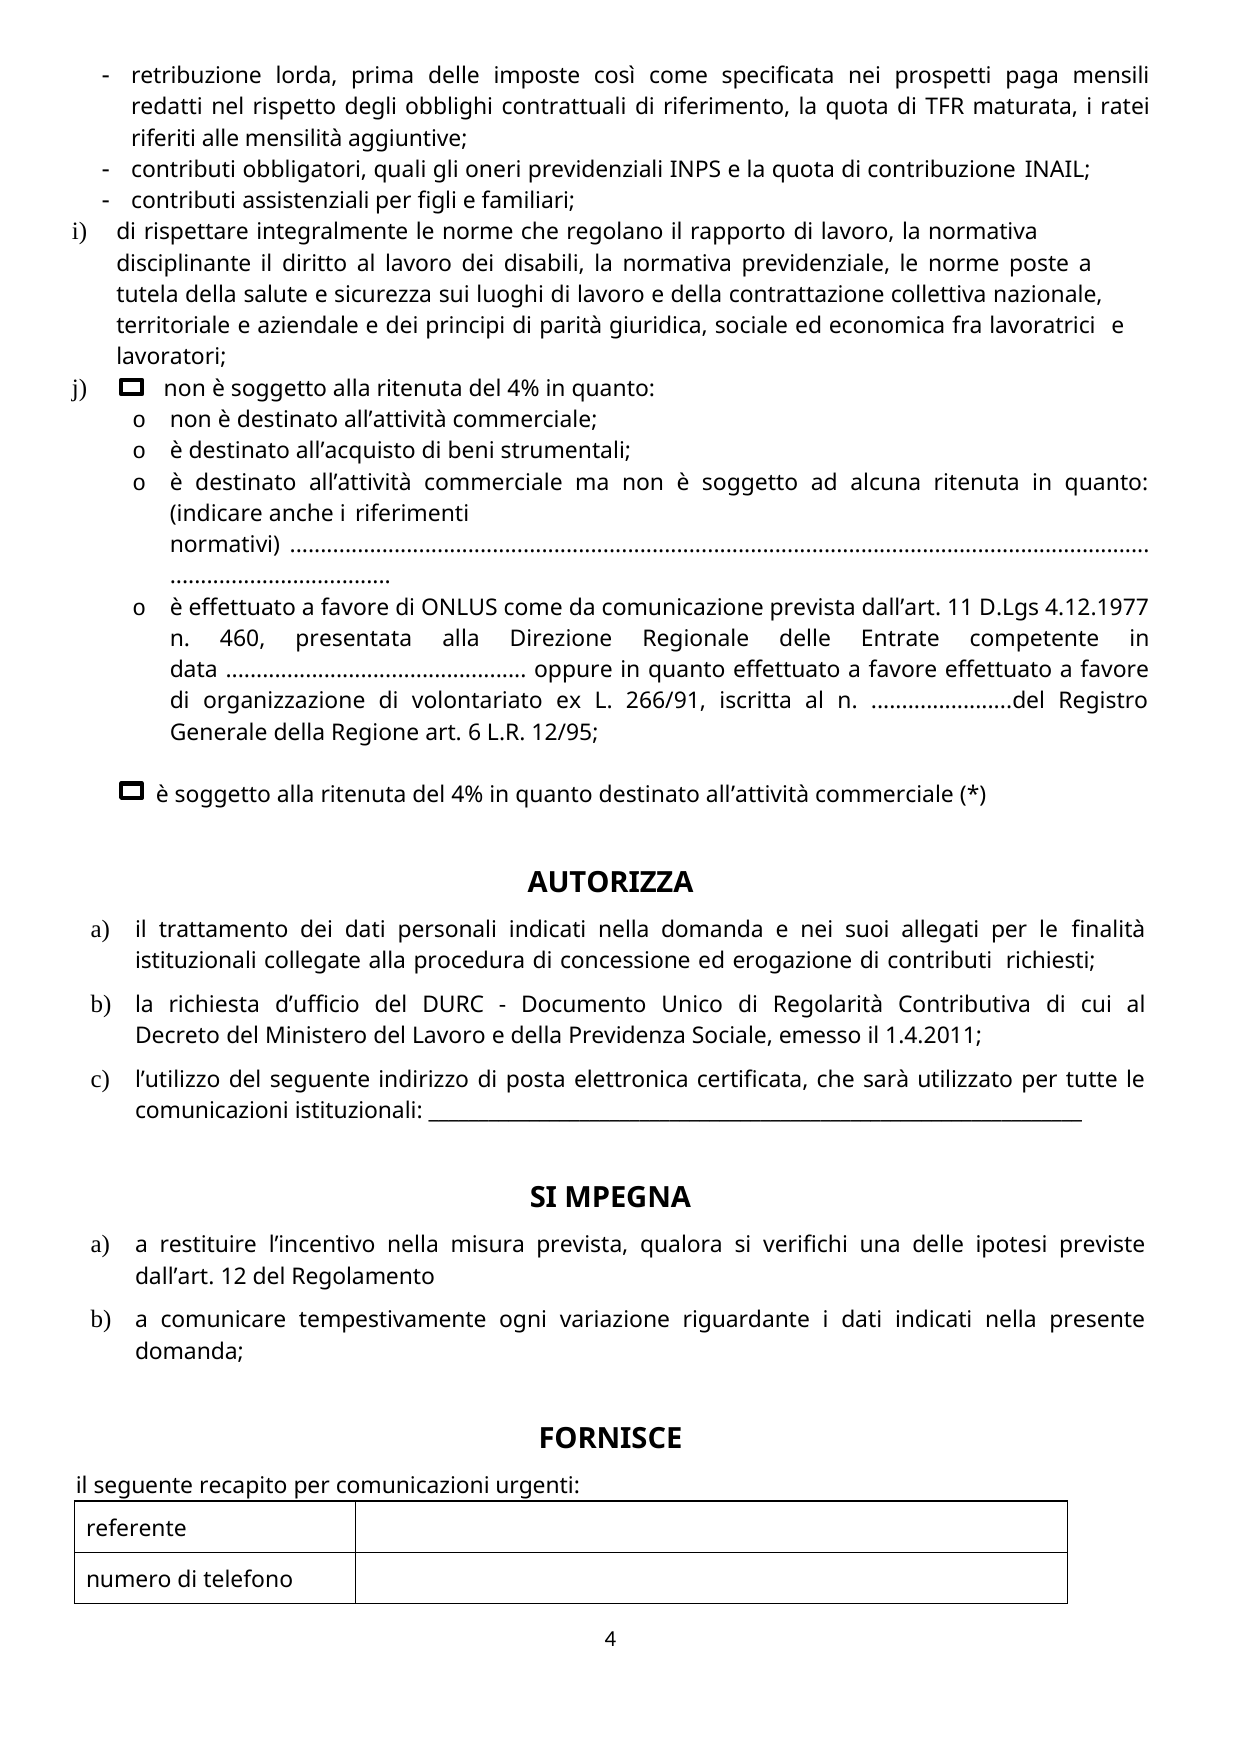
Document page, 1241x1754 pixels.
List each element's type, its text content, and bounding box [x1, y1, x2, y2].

list non è destinato all’attività commerciale; [132, 403, 1150, 434]
subtitle AUTORIZZA [500, 861, 720, 901]
list l’utilizzo del seguente indirizzo di posta elettronica certificata, che sarà utilizzato per tutte le comunicazioni istituzionali: _________________________________________________________________ [90, 1063, 1146, 1125]
list è destinato all’acquisto di beni strumentali; [132, 434, 1150, 466]
table_cell [356, 1553, 1067, 1603]
subtitle FORNISCE [500, 1417, 720, 1457]
list a comunicare tempestivamente ogni variazione riguardante i dati indicati nella presente domanda; [90, 1303, 1146, 1366]
subtitle SI MPEGNA [500, 1177, 720, 1216]
list di rispettare integralmente le norme che regolano il rapporto di lavoro, la normativa disciplinante il diritto al lavoro dei disabili, la normativa previdenziale, le norme poste a tutela della salute e sicurezza sui luoghi di lavoro e della contrattazione collettiva nazionale, territoriale e aziendale e dei principi di parità giuridica, sociale ed economica fra lavoratrici e lavoratori; [72, 215, 1161, 372]
text il seguente recapito per comunicazioni urgenti: [76, 1469, 1161, 1500]
list la richiesta d’ufficio del DURC - Documento Unico di Regolarità Contributiva di cui al Decreto del Ministero del Lavoro e della Previdenza Sociale, emesso il 1.4.2011; [90, 988, 1146, 1050]
list non è soggetto alla ritenuta del 4% in quanto: [72, 372, 1161, 403]
table_header [356, 1502, 1067, 1552]
list è destinato all’attività commerciale ma non è soggetto ad alcuna ritenuta in quanto: (indicare anche i riferimenti normativi) ................................................................................................................................................................................ [132, 466, 1150, 591]
list contributi obbligatori, quali gli oneri previdenziali INPS e la quota di contribuzione INAIL; [101, 153, 1150, 184]
table_header referente [75, 1502, 355, 1552]
table_cell numero di telefono [75, 1553, 355, 1603]
list retribuzione lorda, prima delle imposte così come specificata nei prospetti paga mensili redatti nel rispetto degli obblighi contrattuali di riferimento, la quota di TFR maturata, i ratei riferiti alle mensilità aggiuntive; [101, 59, 1150, 153]
list il trattamento dei dati personali indicati nella domanda e nei suoi allegati per le finalità istituzionali collegate alla procedura di concessione ed erogazione di contributi richiesti; [90, 913, 1146, 975]
list a restituire l’incentivo nella misura prevista, qualora si verifichi una delle ipotesi previste dall’art. 12 del Regolamento [90, 1228, 1145, 1291]
text è soggetto alla ritenuta del 4% in quanto destinato all’attività commerciale (*) [119, 778, 1150, 809]
list contributi assistenziali per figli e familiari; [101, 184, 1161, 215]
list è effettuato a favore di ONLUS come da comunicazione prevista dall’art. 11 D.Lgs 4.12.1977 n. 460, presentata alla Direzione Regionale delle Entrate competente in data ................................................. oppure in quanto effettuato a favore effettuato a favore di organizzazione di volontariato ex L. 266/91, iscritta al n. .......................del Registro Generale della Regione art. 6 L.R. 12/95; [132, 591, 1150, 747]
